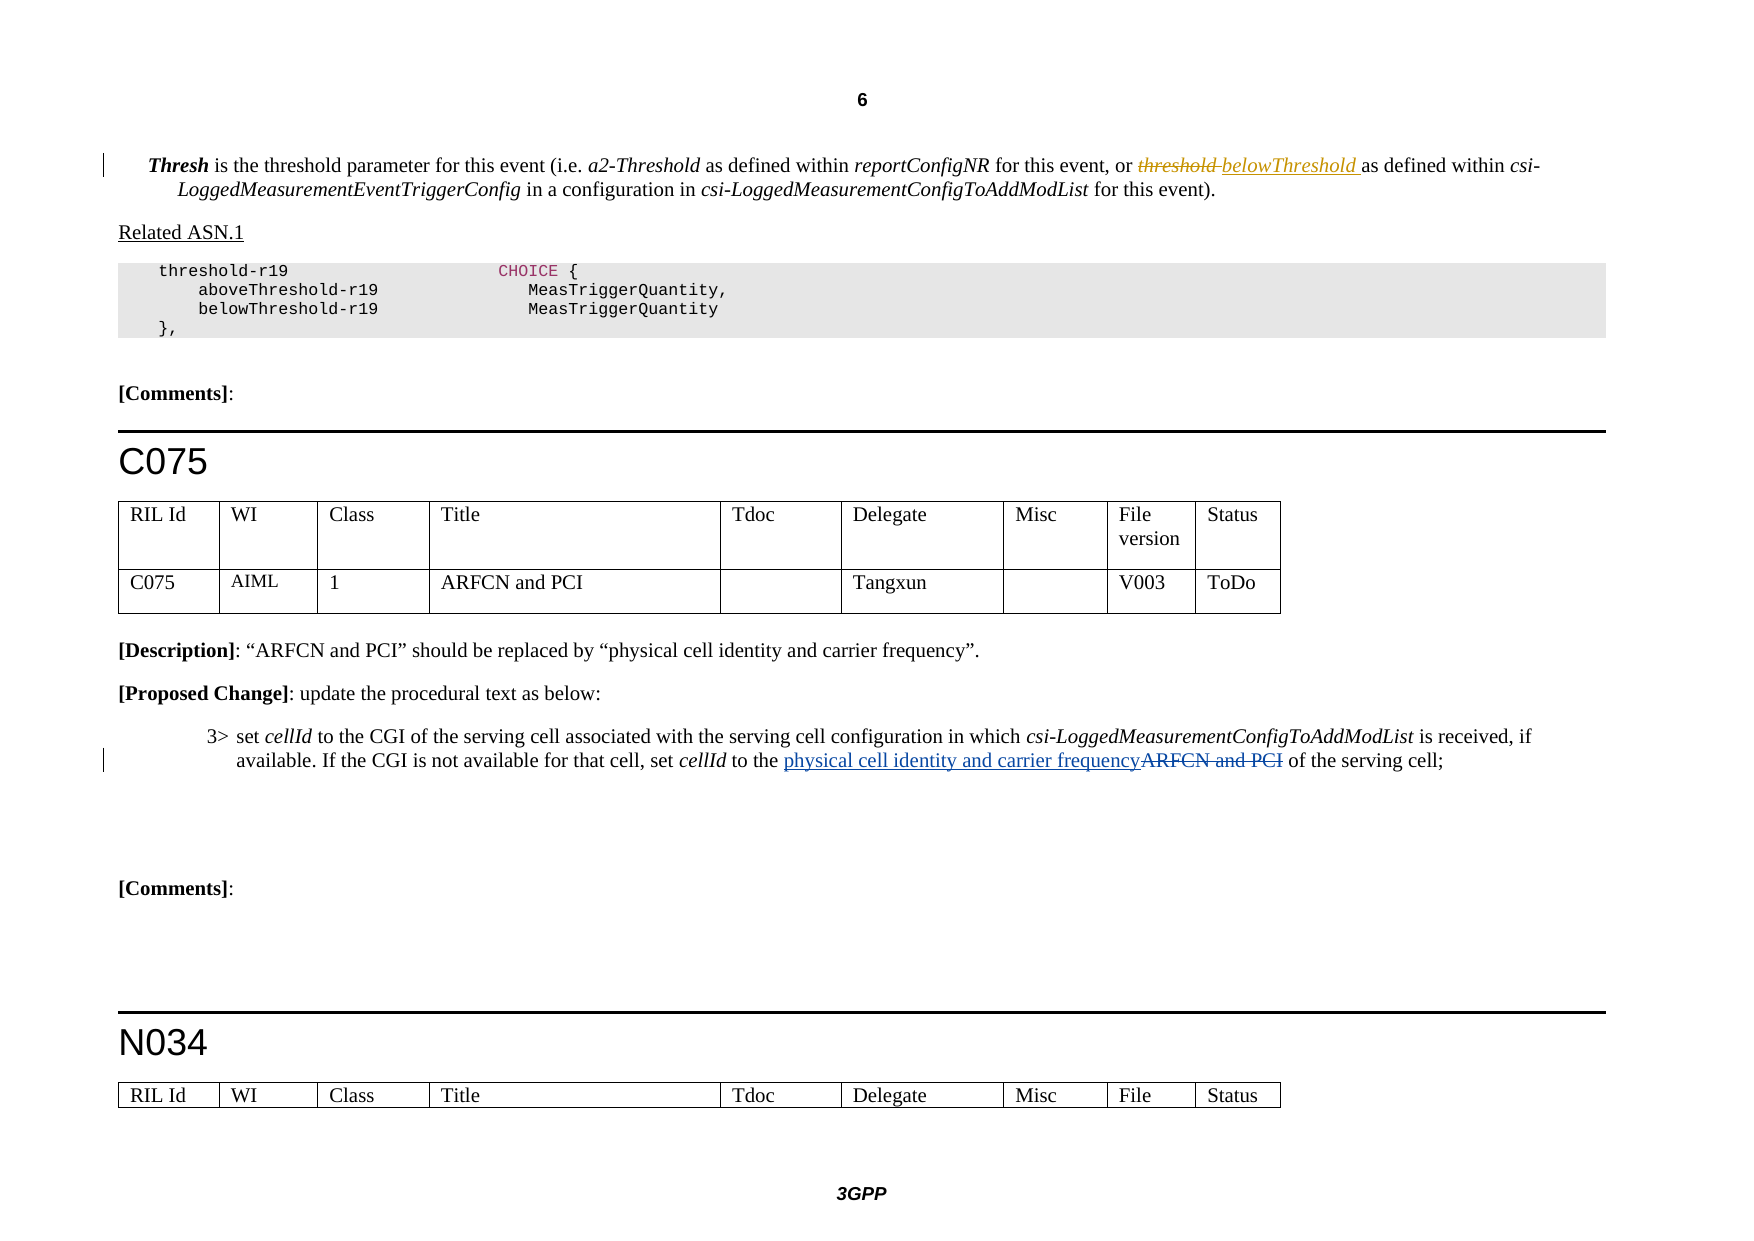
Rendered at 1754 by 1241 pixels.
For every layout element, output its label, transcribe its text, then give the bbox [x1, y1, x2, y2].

table_cell ToDo [1196, 570, 1280, 613]
table_header Delegate [842, 502, 1003, 569]
subtitle C075 [118, 433, 1606, 482]
table_cell Tangxun [842, 570, 1003, 613]
table_header Delegate [842, 1083, 1003, 1107]
table_cell [721, 570, 841, 613]
table_header Misc [1004, 502, 1107, 569]
table_header WI [220, 1083, 317, 1107]
table_header Class [318, 502, 429, 569]
text [Proposed Change]: update the procedural text as below: [118, 681, 1606, 705]
table_header WI [220, 502, 317, 569]
table_header Status [1196, 1083, 1280, 1107]
text }, [118, 319, 1606, 338]
table_header Title [430, 502, 720, 569]
text Thresh is the threshold parameter for this event (i.e. a2-Threshold as defined within reportConfigNR for this event, or as defined within csi-LoggedMeasurementEventTriggerConfig in a configuration in csi-LoggedMeasurementConfigToAddModList for this event). [148, 153, 1606, 201]
table_cell C075 [119, 570, 219, 613]
table_header Status [1196, 502, 1280, 569]
table_cell AIML [220, 570, 317, 613]
table_cell V003 [1108, 570, 1195, 613]
table_header File version [1108, 1083, 1195, 1107]
table_header Tdoc [721, 502, 841, 569]
table_header Title [430, 1083, 720, 1107]
table_header RIL Id [119, 502, 219, 569]
text belowThreshold-r19 MeasTriggerQuantity [118, 300, 1606, 319]
table_cell [1004, 570, 1107, 613]
text Related ASN.1 [118, 220, 1606, 244]
text 3> set cellId to the CGI of the serving cell associated with the serving cell configuration in which csi-LoggedMeasurementConfigToAddModList is received, if available. If the CGI is not available for that cell, set cellId to the of the serving cell; [207, 724, 1606, 772]
table_header RIL Id [119, 1083, 219, 1107]
subtitle N034 [118, 1014, 1606, 1063]
table_header Misc [1004, 1083, 1107, 1107]
text [Comments]: [118, 381, 1606, 405]
text [Comments]: [118, 876, 1606, 900]
table_cell 1 [318, 570, 429, 613]
table_header Class [318, 1083, 429, 1107]
text aboveThreshold-r19 MeasTriggerQuantity, [118, 281, 1606, 300]
table_header File version [1108, 502, 1195, 569]
text [Description]: “ARFCN and PCI” should be replaced by “physical cell identity and carrier frequency”. [118, 614, 1606, 662]
text threshold-r19 CHOICE { [118, 263, 1606, 281]
table_cell ARFCN and PCI [430, 570, 720, 613]
table_header Tdoc [721, 1083, 841, 1107]
